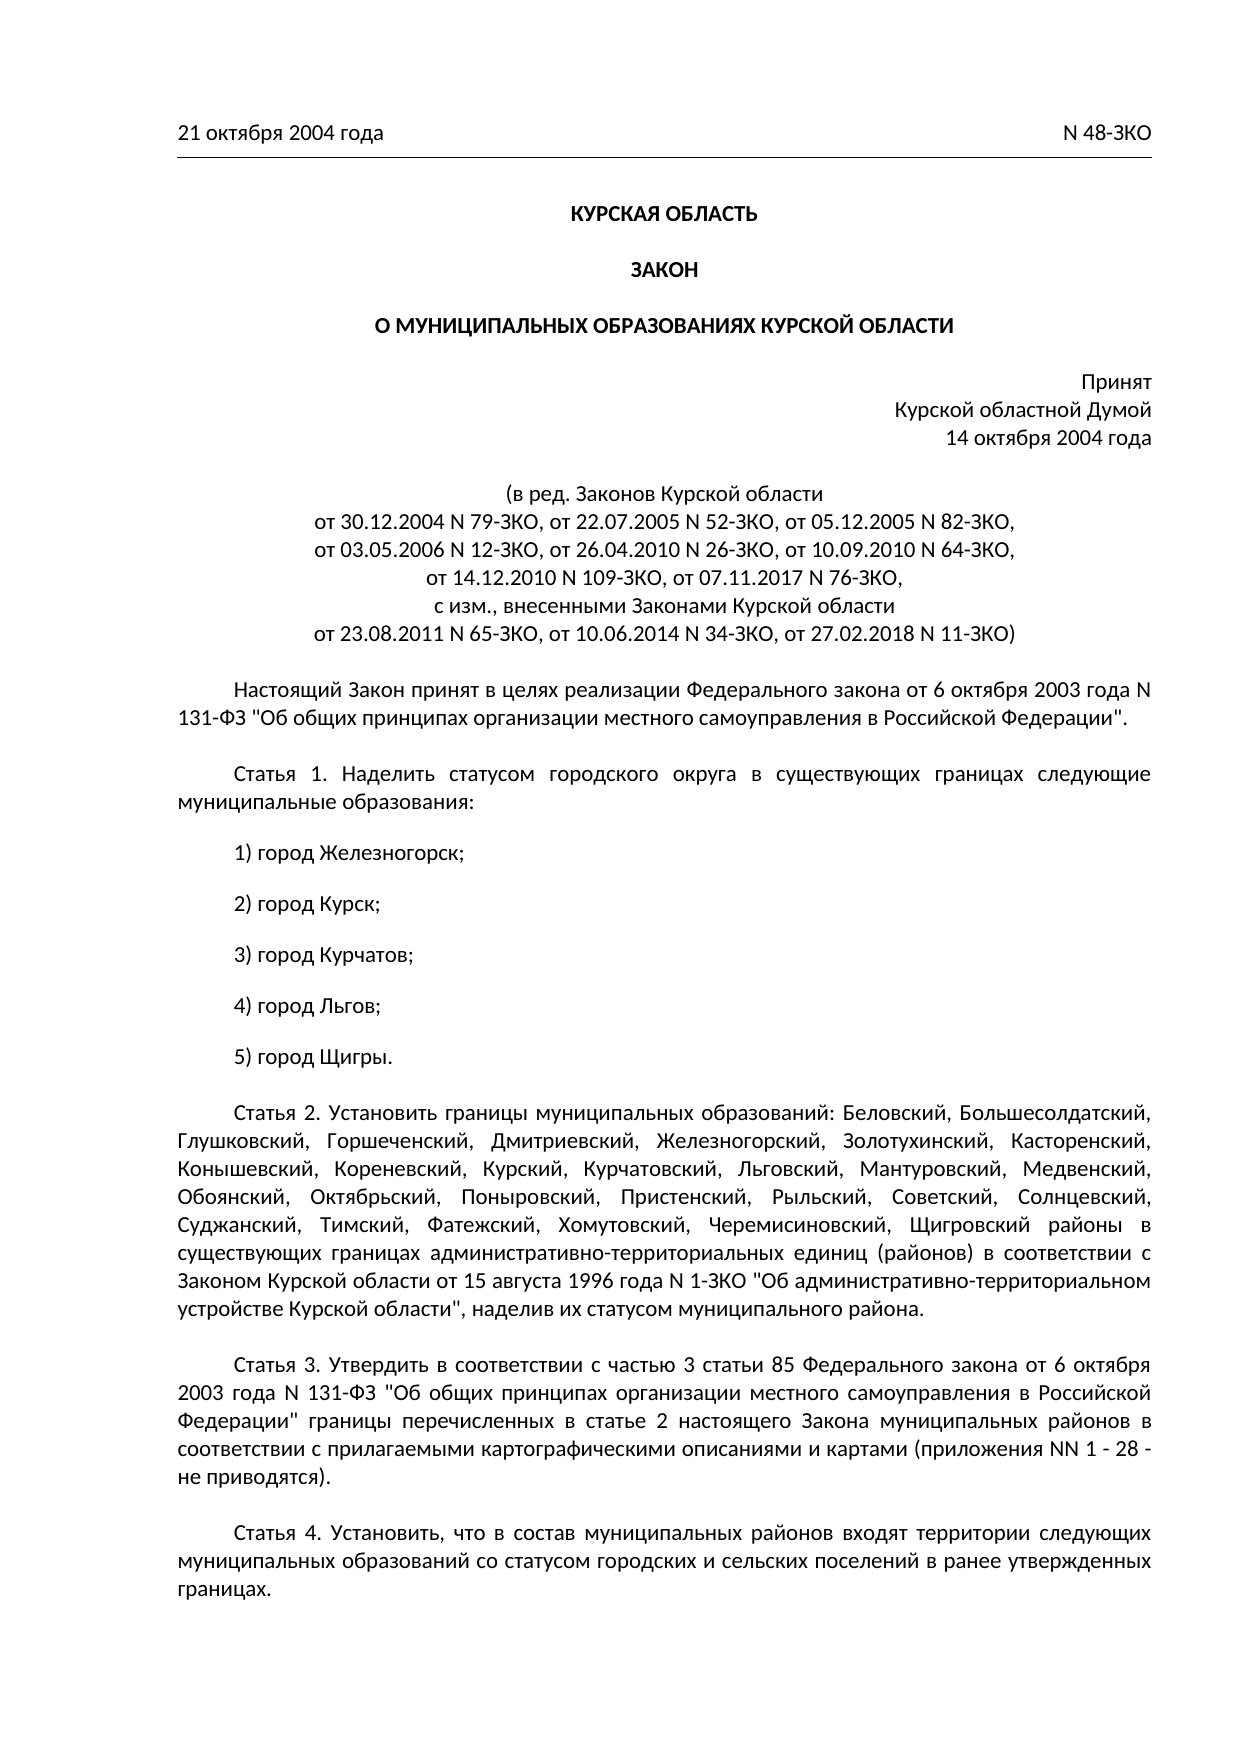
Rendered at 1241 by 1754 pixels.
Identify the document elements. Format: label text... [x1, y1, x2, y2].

text Статья 3. Утвердить в соответствии с частью 3 статьи 85 Федерального закона от 6 октября 2003 года N 131-ФЗ "Об общих принципах организации местного самоуправления в Российской Федерации" границы перечисленных в статье 2 настоящего Закона муниципальных районов в соответствии с прилагаемыми картографическими описаниями и картами (приложения NN 1 - 28 - не приводятся). [177, 1350, 1152, 1491]
text от 14.12.2010 N 109-ЗКО, от 07.11.2017 N 76-ЗКО, [177, 563, 1152, 591]
text от 03.05.2006 N 12-ЗКО, от 26.04.2010 N 26-ЗКО, от 10.09.2010 N 64-ЗКО, [177, 535, 1152, 563]
title ЗАКОН [177, 255, 1152, 283]
text Настоящий Закон принят в целях реализации Федерального закона от 6 октября 2003 года N 131-ФЗ "Об общих принципах организации местного самоуправления в Российской Федерации". [177, 675, 1152, 731]
text 5) город Щигры. [177, 1042, 1152, 1070]
text Курской областной Думой [177, 395, 1152, 423]
title КУРСКАЯ ОБЛАСТЬ [177, 199, 1152, 227]
text с изм., внесенными Законами Курской области [177, 591, 1152, 619]
text Статья 1. Наделить статусом городского округа в существующих границах следующие муниципальные образования: [177, 759, 1152, 816]
text от 23.08.2011 N 65-ЗКО, от 10.06.2014 N 34-ЗКО, от 27.02.2018 N 11-ЗКО) [177, 619, 1152, 647]
title О МУНИЦИПАЛЬНЫХ ОБРАЗОВАНИЯХ КУРСКОЙ ОБЛАСТИ [177, 311, 1152, 339]
text Статья 2. Установить границы муниципальных образований: Беловский, Большесолдатский, Глушковский, Горшеченский, Дмитриевский, Железногорский, Золотухинский, Касторенский, Конышевский, Кореневский, Курский, Курчатовский, Льговский, Мантуровский, Медвенский, Обоянский, Октябрьский, Поныровский, Пристенский, Рыльский, Советский, Солнцевский, Суджанский, Тимский, Фатежский, Хомутовский, Черемисиновский, Щигровский районы в существующих границах административно-территориальных единиц (районов) в соответствии с Законом Курской области от 15 августа 1996 года N 1-ЗКО "Об административно-территориальном устройстве Курской области", наделив их статусом муниципального района. [177, 1098, 1152, 1322]
table_header 21 октября 2004 года [177, 118, 664, 146]
text от 30.12.2004 N 79-ЗКО, от 22.07.2005 N 52-ЗКО, от 05.12.2005 N 82-ЗКО, [177, 507, 1152, 535]
text Статья 4. Установить, что в состав муниципальных районов входят территории следующих муниципальных образований со статусом городских и сельских поселений в ранее утвержденных границах. [177, 1518, 1152, 1603]
text (в ред. Законов Курской области [177, 479, 1152, 507]
table_header N 48-ЗКО [664, 118, 1152, 146]
text 3) город Курчатов; [177, 940, 1152, 968]
text 2) город Курск; [177, 889, 1152, 917]
text 4) город Льгов; [177, 991, 1152, 1019]
text 1) город Железногорск; [177, 838, 1152, 866]
text Принят [177, 367, 1152, 395]
text 14 октября 2004 года [177, 423, 1152, 451]
